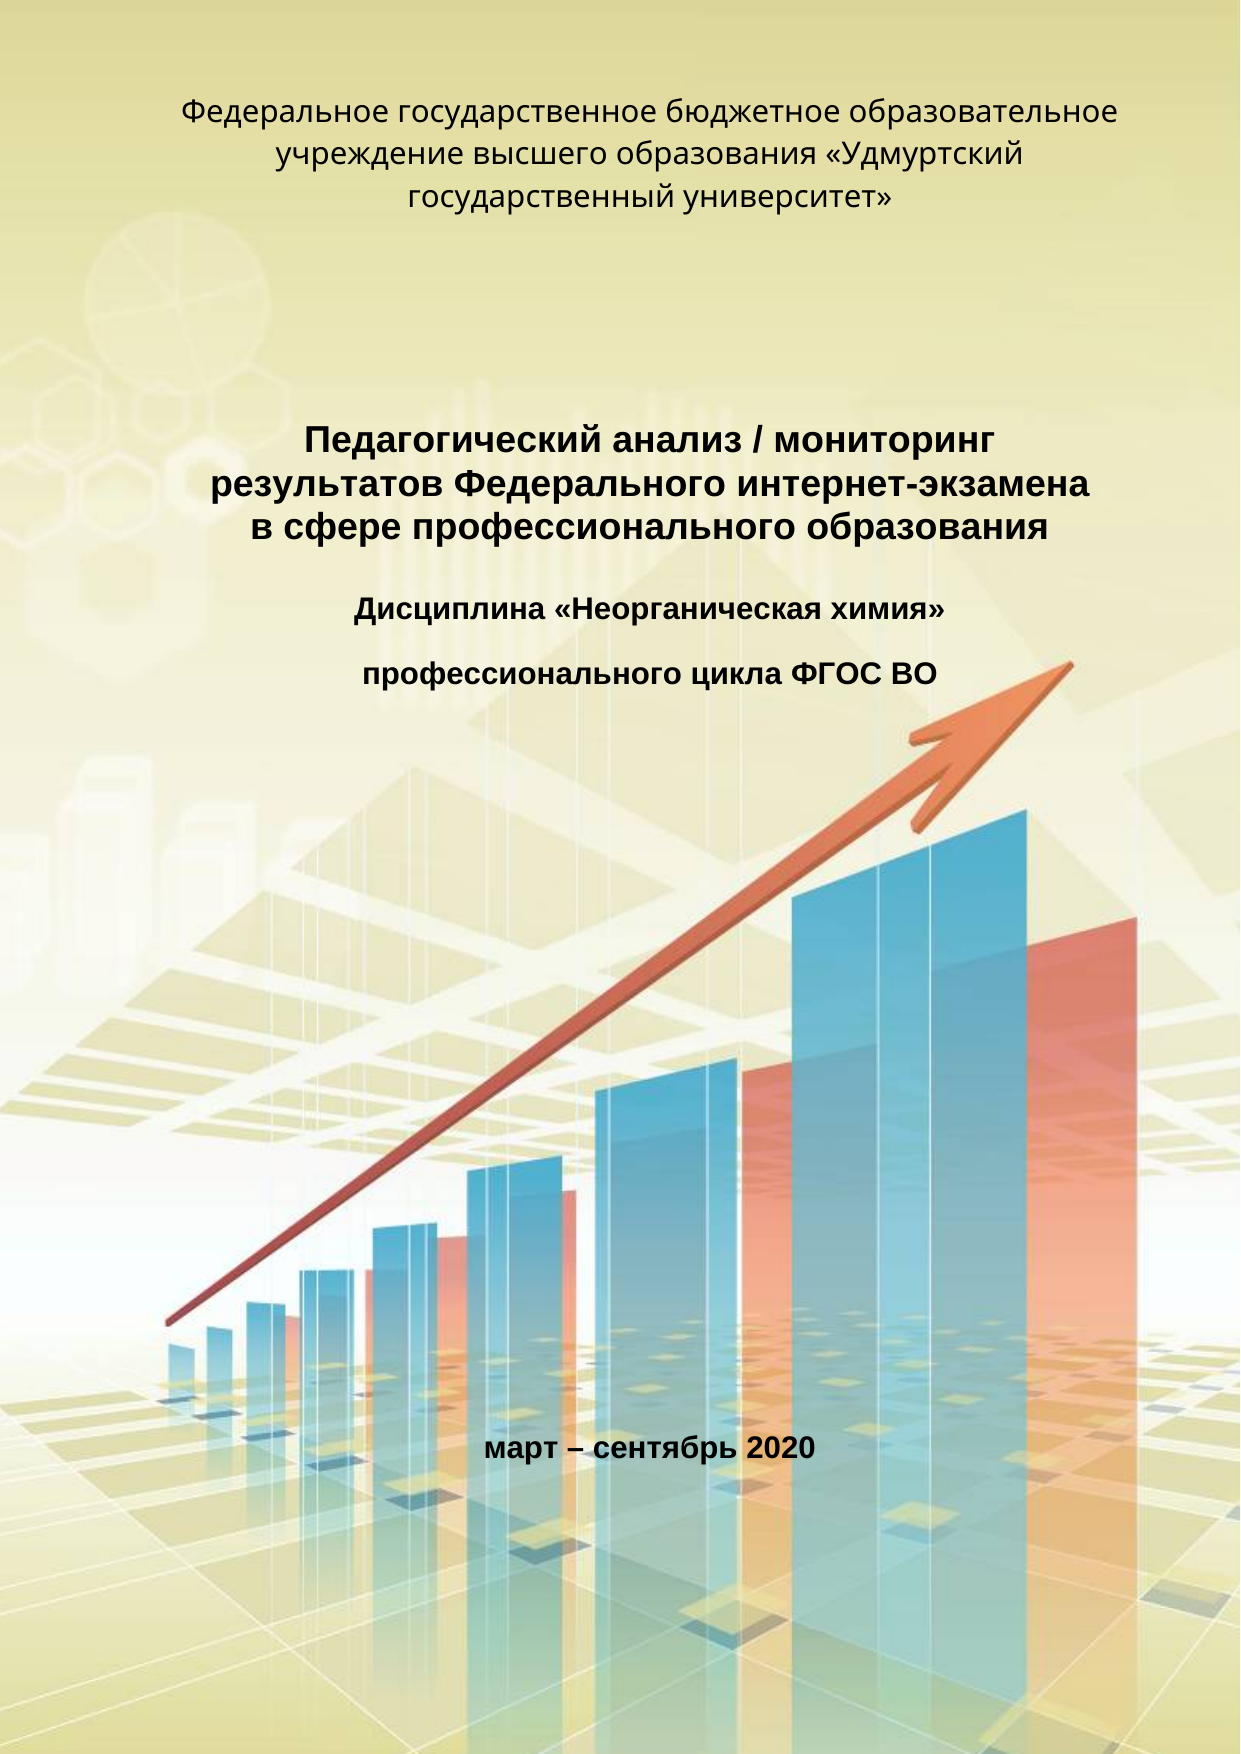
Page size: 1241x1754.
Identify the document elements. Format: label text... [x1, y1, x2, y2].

text март – сентябрь 2020 [148, 1429, 1152, 1465]
text результатов Федерального интернет-экзамена в сфере профессионального образования [148, 461, 1152, 547]
picture [0, 0, 1241, 1754]
text Дисциплина «Неорганическая химия» [148, 590, 1152, 655]
text Федеральное государственное бюджетное образовательное учреждение высшего образования «Удмуртский государственный университет» [148, 89, 1152, 216]
text профессионального цикла ФГОС ВО [148, 655, 1152, 691]
text Педагогический анализ / мониторинг [148, 418, 1152, 461]
